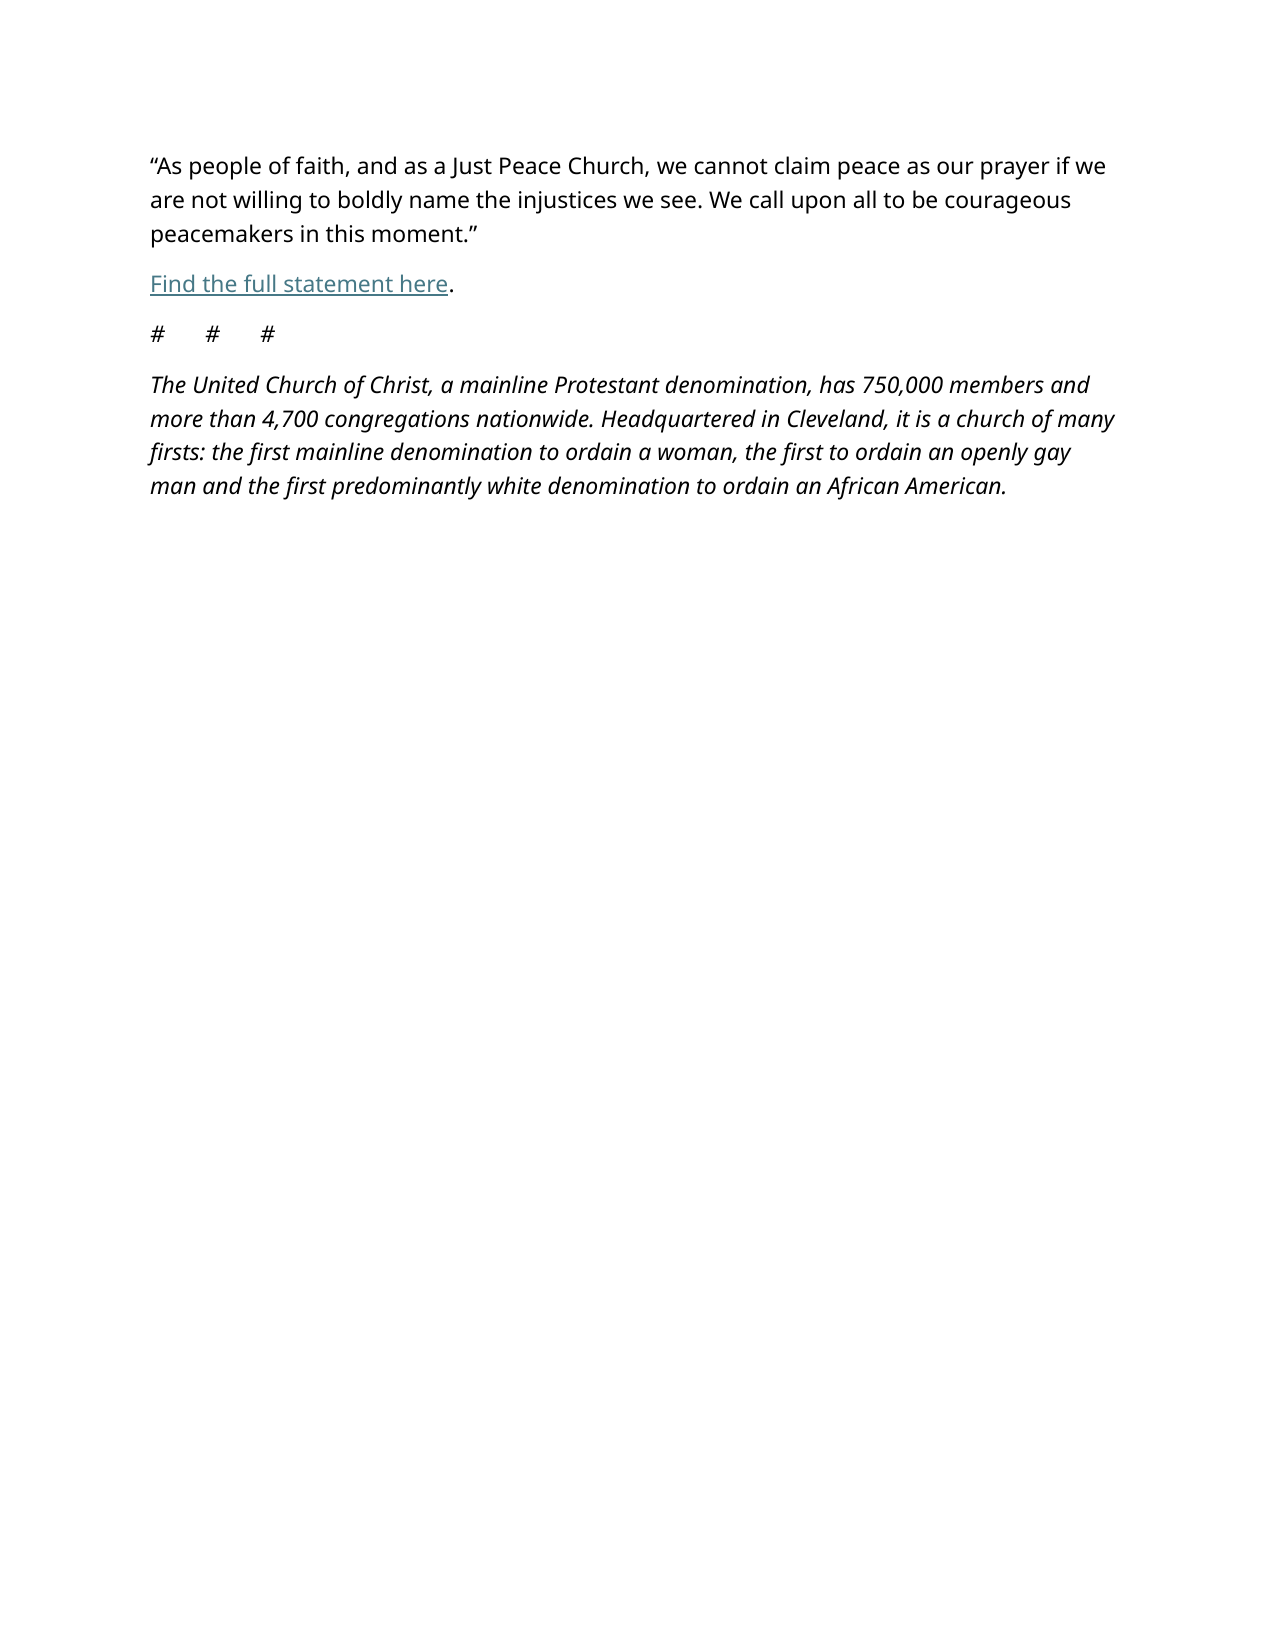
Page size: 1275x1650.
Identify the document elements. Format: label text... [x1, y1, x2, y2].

text Find the full statement here. [150, 268, 1125, 299]
text # # # [150, 318, 1125, 349]
text The United Church of Christ, a mainline Protestant denomination, has 750,000 members and more than 4,700 congregations nationwide. Headquartered in Cleveland, it is a church of many firsts: the first mainline denomination to ordain a woman, the first to ordain an openly gay man and the first predominantly white denomination to ordain an African American. [150, 369, 1125, 501]
text “As people of faith, and as a Just Peace Church, we cannot claim peace as our prayer if we are not willing to boldly name the injustices we see. We call upon all to be courageous peacemakers in this moment.” [150, 150, 1125, 249]
